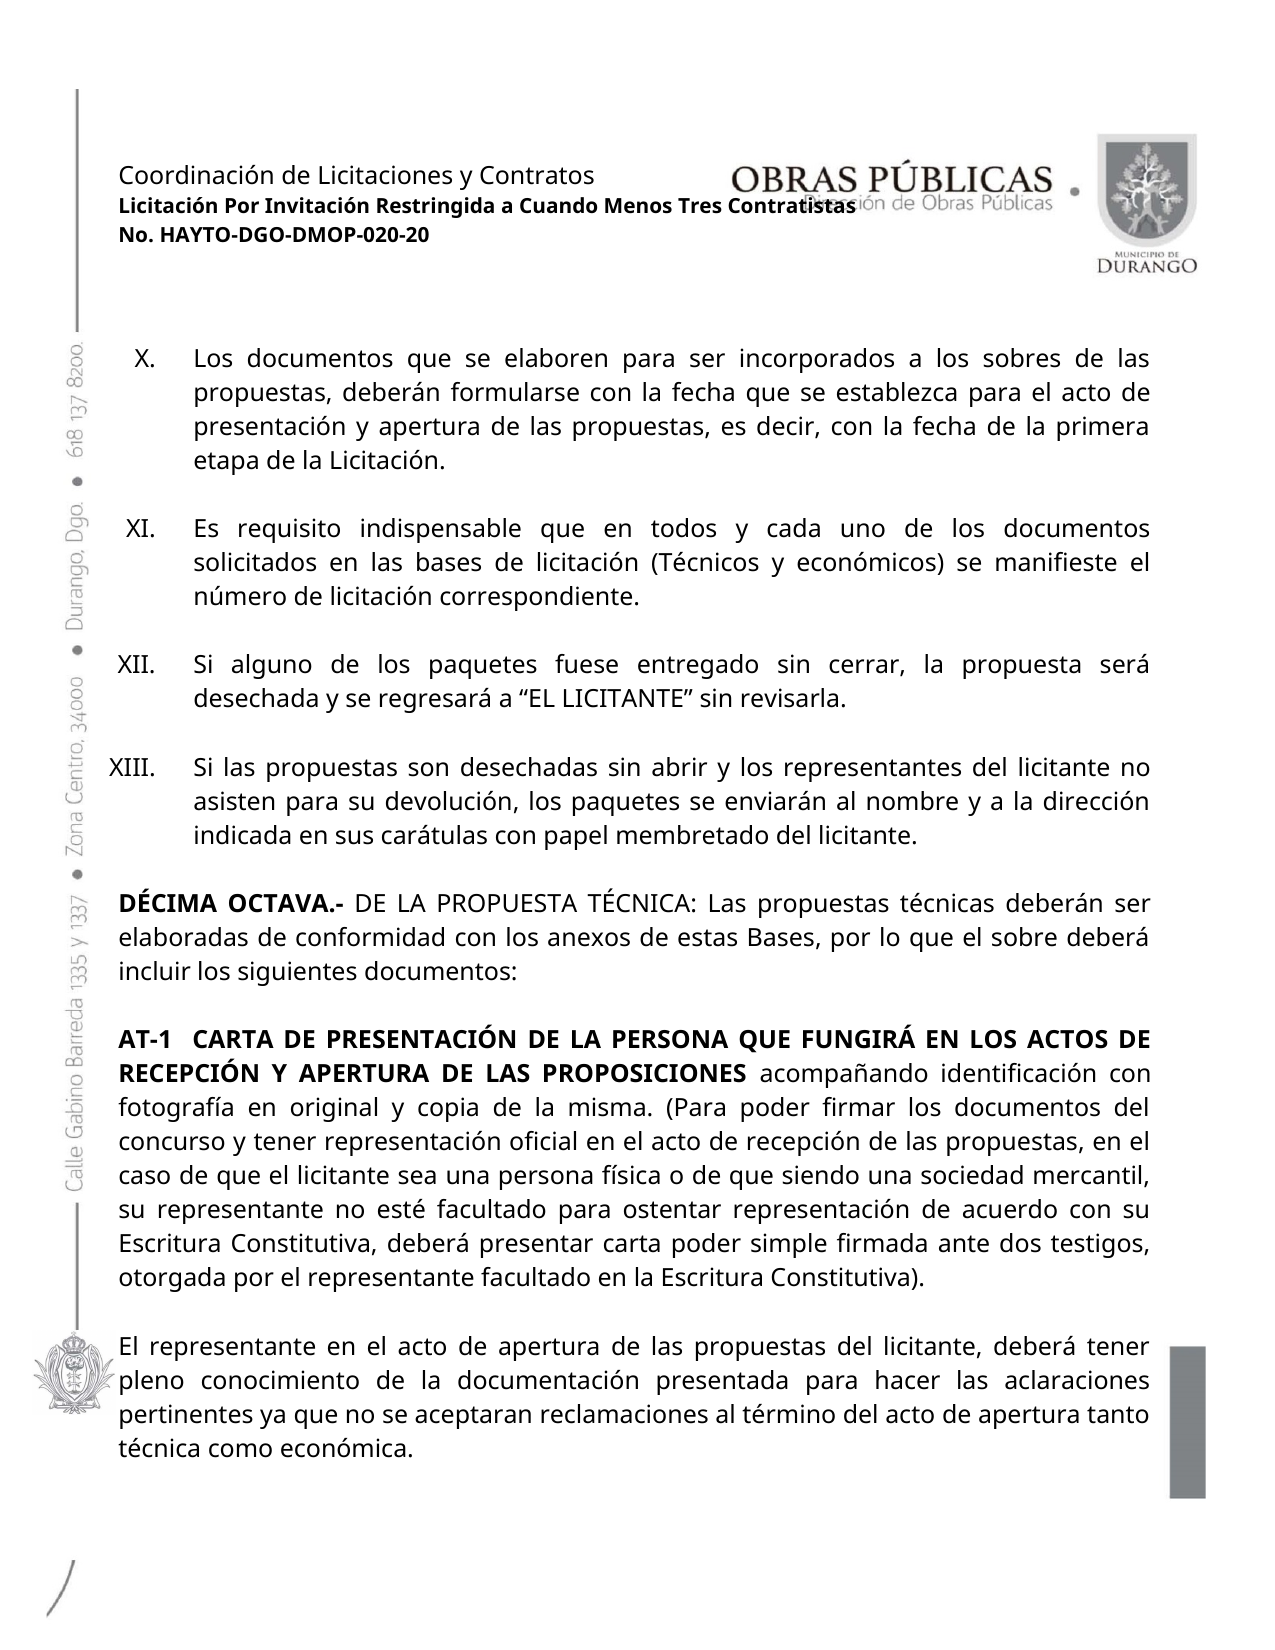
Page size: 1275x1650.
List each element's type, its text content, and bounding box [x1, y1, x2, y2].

list Si alguno de los paquetes fuese entregado sin cerrar, la propuesta será desechada y se regresará a “EL LICITANTE” sin revisarla. [156, 647, 1152, 715]
list Es requisito indispensable que en todos y cada uno de los documentos solicitados en las bases de licitación (Técnicos y económicos) se manifieste el número de licitación correspondiente. [156, 511, 1152, 613]
list Si las propuestas son desechadas sin abrir y los representantes del licitante no asisten para su devolución, los paquetes se enviarán al nombre y a la dirección indicada en sus carátulas con papel membretado del licitante. [156, 749, 1152, 851]
text AT-1 CARTA DE PRESENTACIÓN DE FUNGIRÁ EN LOS ACTOS DE RECEPCIÓN Y APERTURA DE LAS PROPOSICIONES acompañando identificación con fotografía en original y copia de la misma. (Para poder firmar los documentos del concurso y tener representación oficial en el acto de recepción de las propuestas, en el caso de que el licitante sea una persona física o de que siendo una sociedad mercantil, su representante no esté facultado para ostentar representación de acuerdo con su Escritura Constitutiva, deberá presentar carta poder simple firmada ante dos testigos, otorgada por el representante facultado en ). [118, 1022, 1152, 1294]
text El representante en el acto de apertura de las propuestas del licitante, deberá tener pleno conocimiento de la documentación presentada para hacer las aclaraciones pertinentes ya que no se aceptaran reclamaciones al término del acto de apertura tanto técnica como económica. [118, 1328, 1152, 1464]
text DÉCIMA OCTAVA.- DE : Las propuestas técnicas deberán ser elaboradas de conformidad con los anexos de estas Bases, por lo que el sobre deberá incluir los siguientes documentos: [118, 885, 1152, 988]
picture [31, 89, 1206, 1650]
list Los documentos que se elaboren para ser incorporados a los sobres de las propuestas, deberán formularse con la fecha que se establezca para el acto de presentación y apertura de las propuestas, es decir, con la fecha de la primera etapa de [156, 340, 1152, 477]
